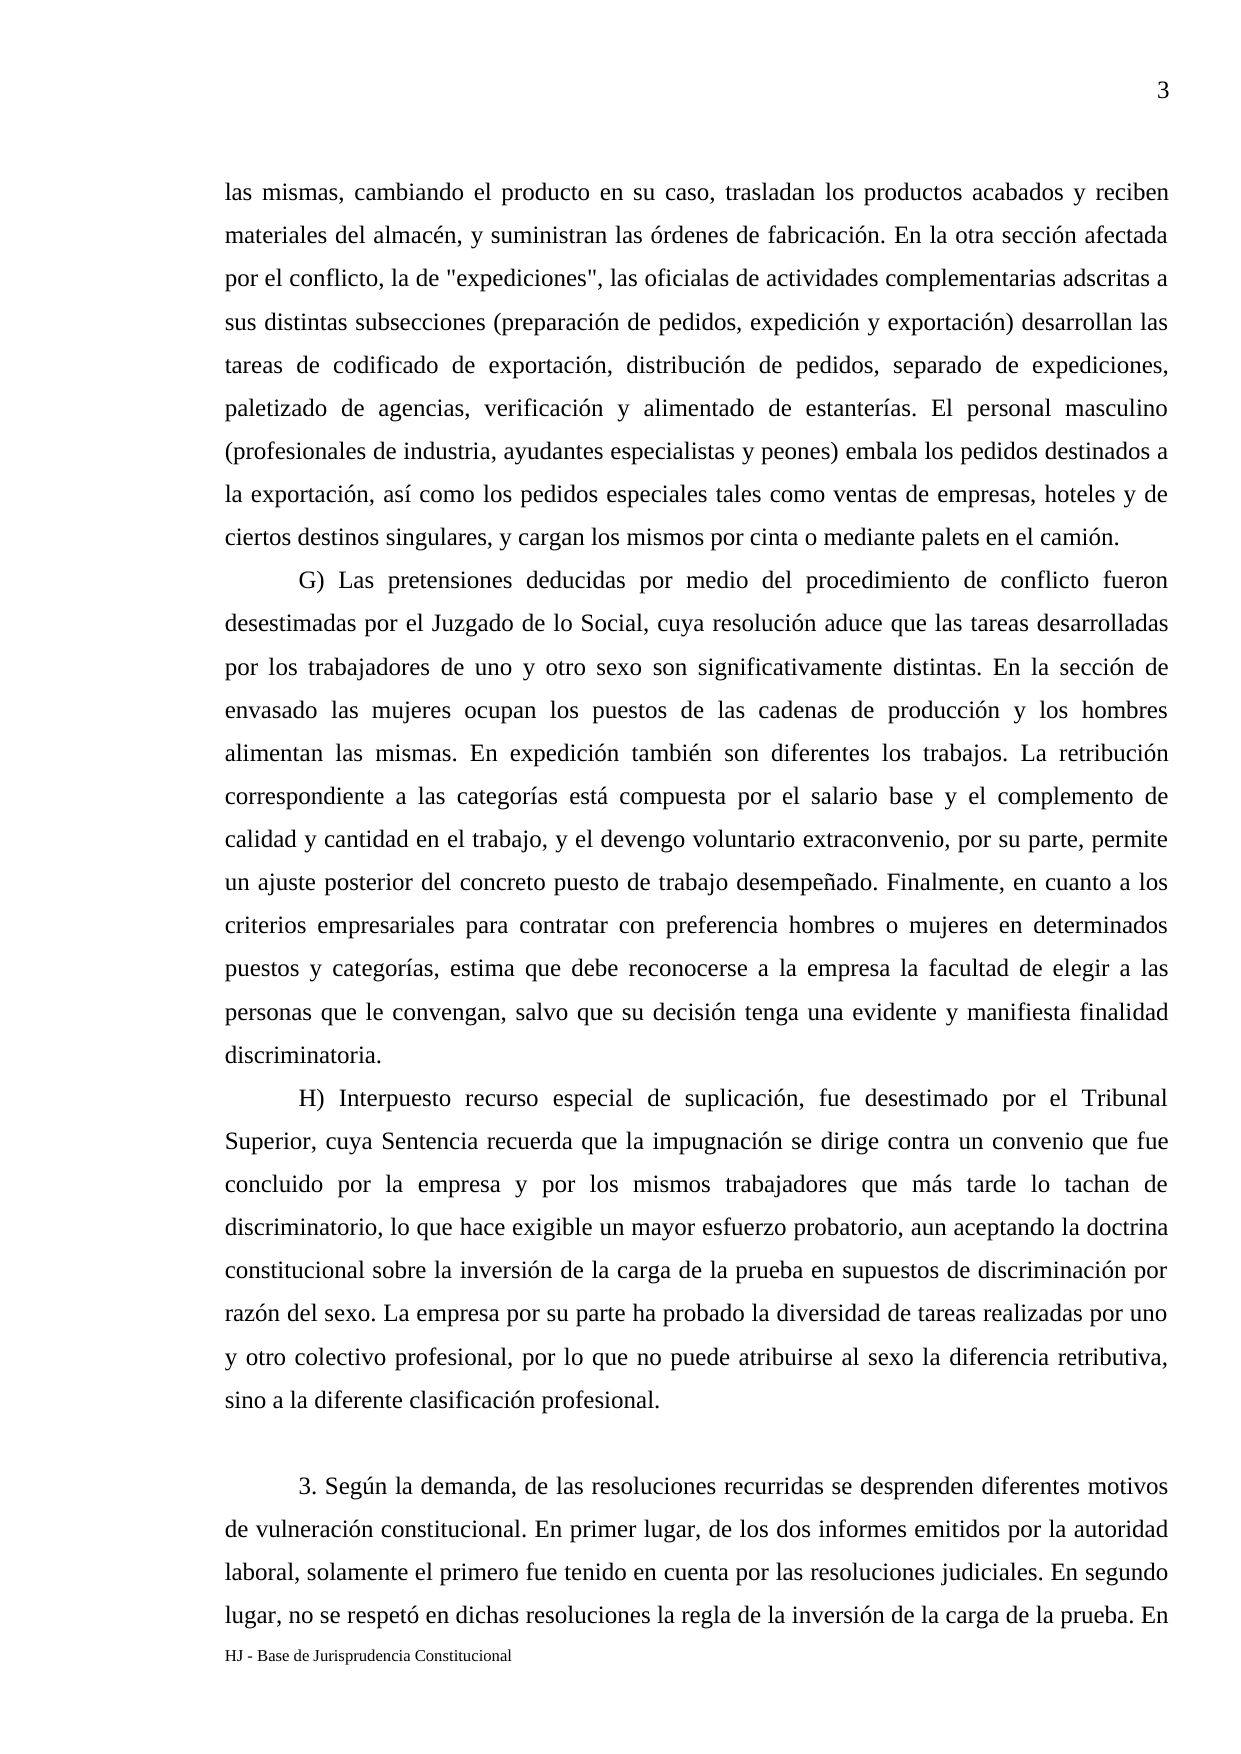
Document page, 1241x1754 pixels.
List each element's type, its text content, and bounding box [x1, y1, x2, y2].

text H) Interpuesto recurso especial de suplicación, fue desestimado por el Tribunal Superior, cuya Sentencia recuerda que la impugnación se dirige contra un convenio que fue concluido por la empresa y por los mismos trabajadores que más tarde lo tachan de discriminatorio, lo que hace exigible un mayor esfuerzo probatorio, aun aceptando la doctrina constitucional sobre la inversión de la carga de la prueba en supuestos de discriminación por razón del sexo. La empresa por su parte ha probado la diversidad de tareas realizadas por uno y otro colectivo profesional, por lo que no puede atribuirse al sexo la diferencia retributiva, sino a la diferente clasificación profesional. [224, 1083, 1169, 1413]
text G) Las pretensiones deducidas por medio del procedimiento de conflicto fueron desestimadas por el Juzgado de lo Social, cuya resolución aduce que las tareas desarrolladas por los trabajadores de uno y otro sexo son significativamente distintas. En la sección de envasado las mujeres ocupan los puestos de las cadenas de producción y los hombres alimentan las mismas. En expedición también son diferentes los trabajos. La retribución correspondiente a las categorías está compuesta por el salario base y el complemento de calidad y cantidad en el trabajo, y el devengo voluntario extraconvenio, por su parte, permite un ajuste posterior del concreto puesto de trabajo desempeñado. Finalmente, en cuanto a los criterios empresariales para contratar con preferencia hombres o mujeres en determinados puestos y categorías, estima que debe reconocerse a la empresa la facultad de elegir a las personas que le convengan, salvo que su decisión tenga una evidente y manifiesta finalidad discriminatoria. [224, 565, 1169, 1068]
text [224, 177, 1169, 551]
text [224, 1471, 1169, 1629]
